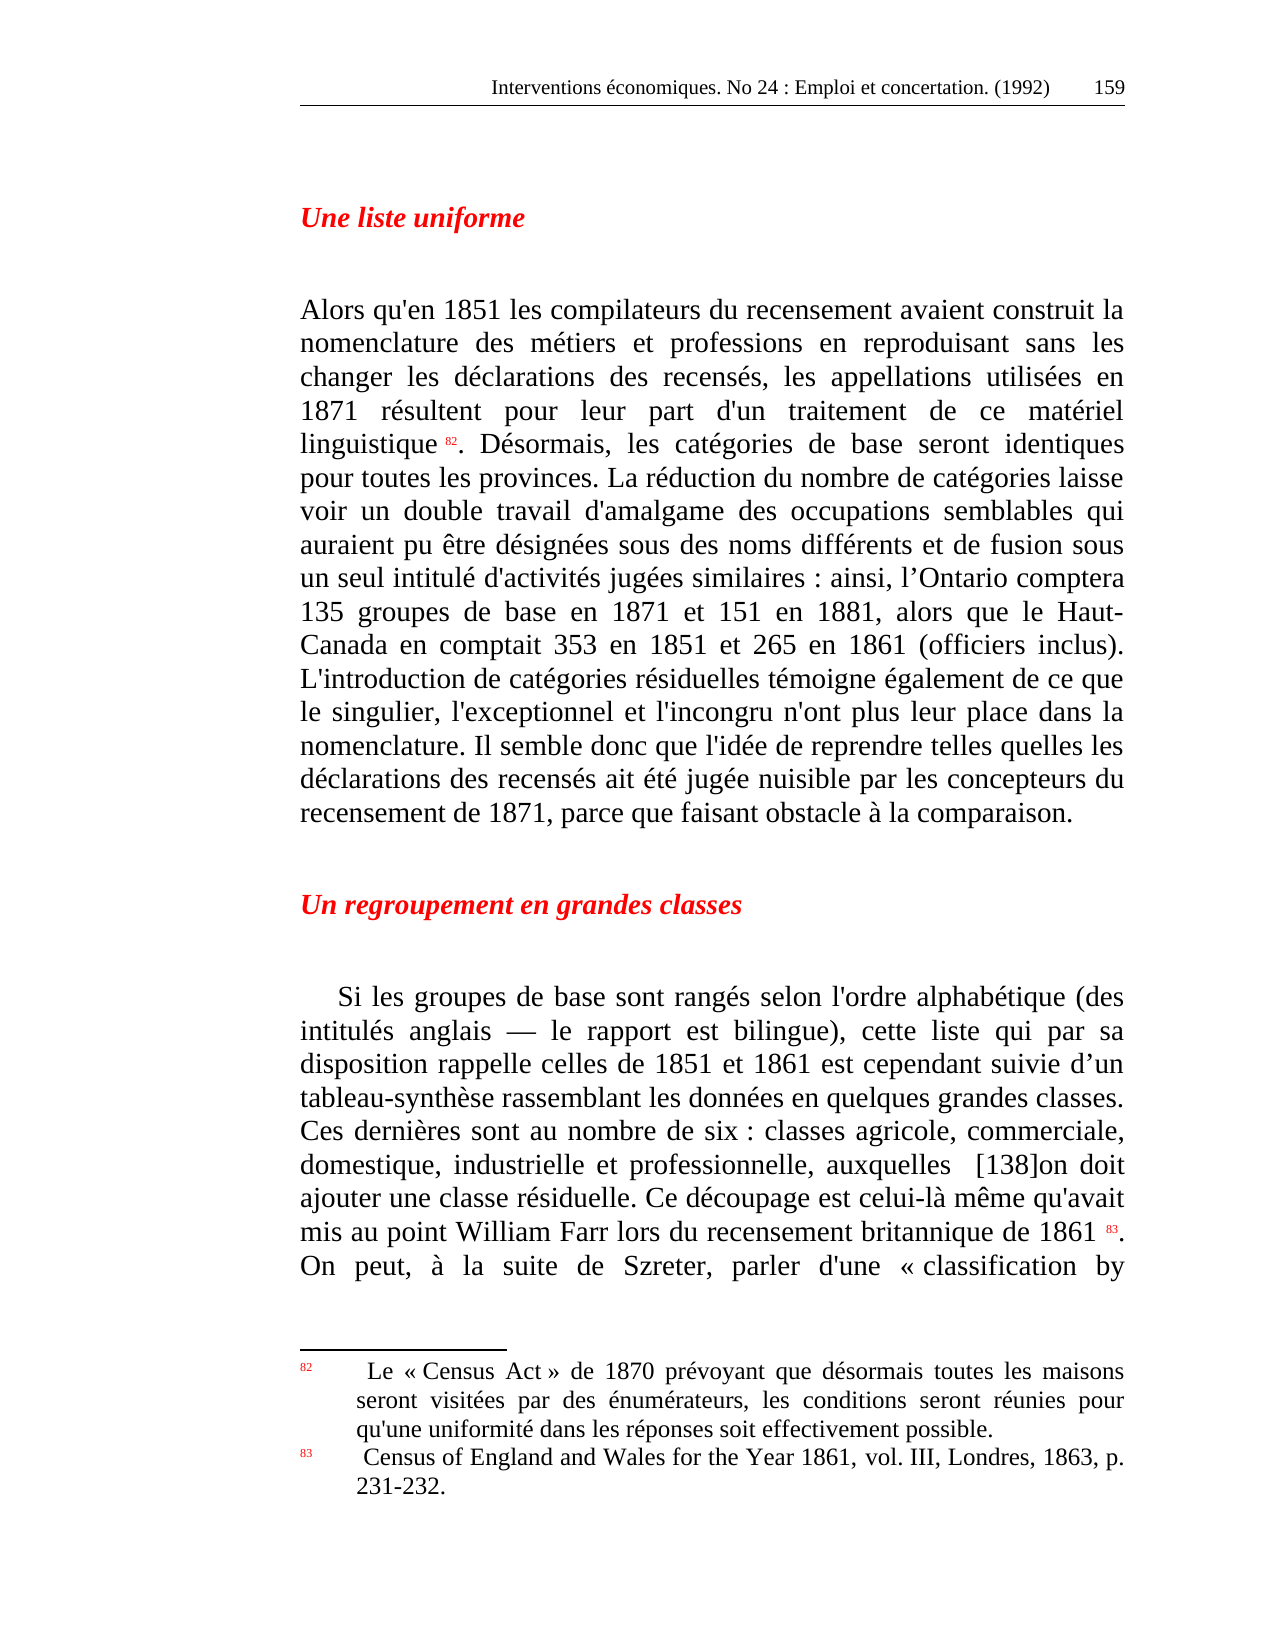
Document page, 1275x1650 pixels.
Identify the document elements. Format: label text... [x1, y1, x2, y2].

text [300, 979, 1125, 1281]
text Une liste uniforme [300, 200, 1125, 233]
text Alors qu'en 1851 les compilateurs du recensement avaient construit la nomenclature des métiers et professions en reproduisant sans les changer les déclarations des recensés, les appellations utilisées en 1871 résultent pour leur part d'un traitement de ce matériel linguistique . Désormais, les catégories de base seront identiques pour toutes les provinces. La réduction du nombre de catégories laisse voir un double travail d'amalgame des occupations semblables qui auraient pu être désignées sous des noms différents et de fusion sous un seul intitulé d'activités jugées similaires : ainsi, l’Ontario comptera 135 groupes de base en 1871 et 151 en 1881, alors que le Haut-Canada en comptait 353 en 1851 et 265 en 1861 (officiers inclus). L'introduction de catégories résiduelles témoigne également de ce que le singulier, l'exceptionnel et l'incongru n'ont plus leur place dans la nomenclature. Il semble donc que l'idée de reprendre telles quelles les déclarations des recensés ait été jugée nuisible par les concepteurs du recensement de 1871, parce que faisant obstacle à la comparaison. [300, 292, 1125, 829]
text Un regroupement en grandes classes [300, 887, 1125, 921]
